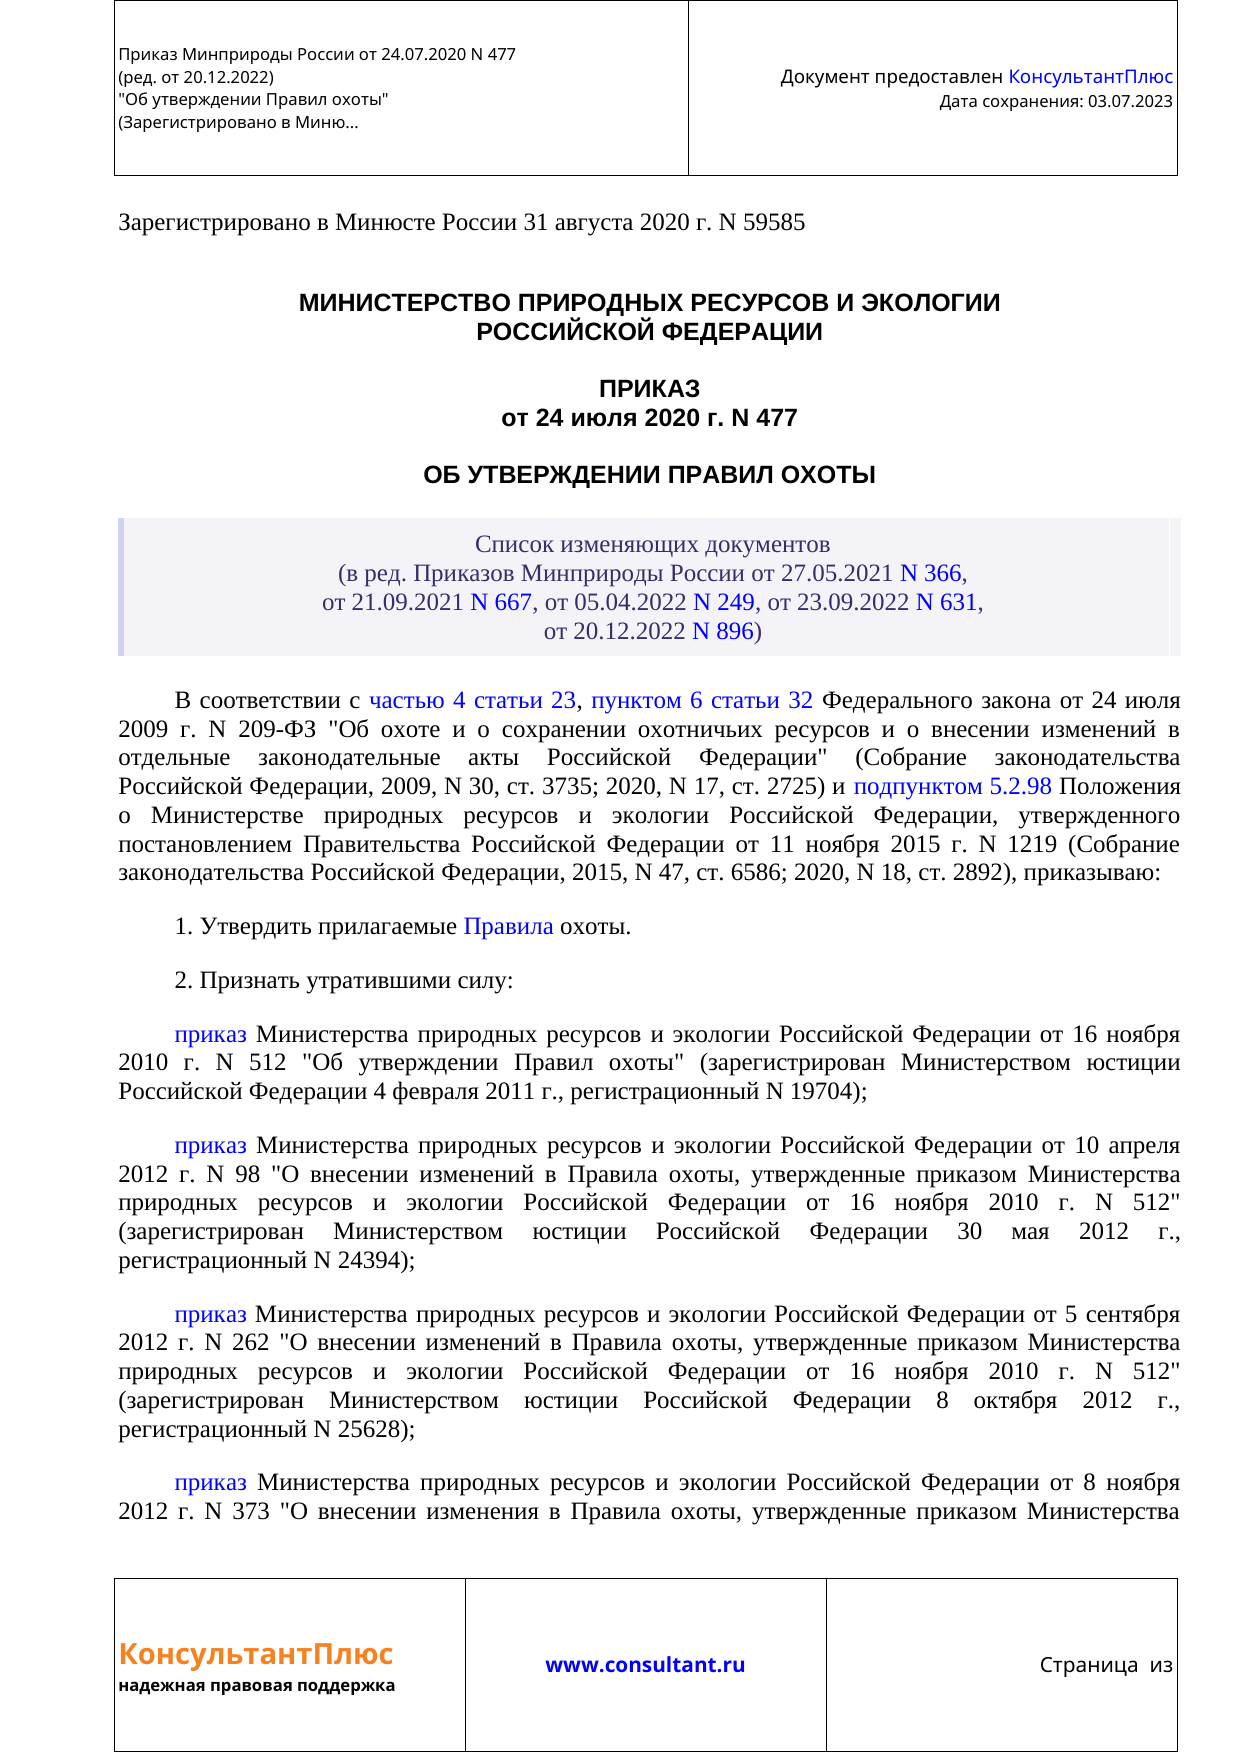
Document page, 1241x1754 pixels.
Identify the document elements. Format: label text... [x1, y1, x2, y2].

text приказ Министерства природных ресурсов и экологии Российской Федерации от 10 апреля 2012 г. N 98 "О внесении изменений в Правила охоты, утвержденные приказом Министерства природных ресурсов и экологии Российской Федерации от 16 ноября 2010 г. N 512" (зарегистрирован Министерством юстиции Российской Федерации 30 мая 2012 г., регистрационный N 24394); [118, 1130, 1181, 1274]
text 1. Утвердить прилагаемые Правила охоты. [118, 911, 1181, 940]
table_header [1170, 518, 1181, 656]
text приказ Министерства природных ресурсов и экологии Российской Федерации от 16 ноября 2010 г. N 512 "Об утверждении Правил охоты" (зарегистрирован Министерством юстиции Российской Федерации 4 февраля 2011 г., регистрационный N 19704); [118, 1019, 1181, 1105]
text В соответствии с частью 4 статьи 23, пунктом 6 статьи 32 Федерального закона от 24 июля 2009 г. N 209-ФЗ "Об охоте и о сохранении охотничьих ресурсов и о внесении изменений в отдельные законодательные акты Российской Федерации" (Собрание законодательства Российской Федерации, 2009, N 30, ст. 3735; 2020, N 17, ст. 2725) и подпунктом 5.2.98 Положения о Министерстве природных ресурсов и экологии Российской Федерации, утвержденного постановлением Правительства Российской Федерации от 11 ноября 2015 г. N 1219 (Собрание законодательства Российской Федерации, 2015, N 47, ст. 6586; 2020, N 18, ст. 2892), приказываю: [118, 685, 1181, 886]
title МИНИСТЕРСТВО ПРИРОДНЫХ РЕСУРСОВ И ЭКОЛОГИИ [118, 288, 1181, 316]
text 2. Признать утратившими силу: [118, 965, 1181, 994]
title ПРИКАЗ [118, 374, 1181, 403]
title РОССИЙСКОЙ ФЕДЕРАЦИИ [118, 316, 1181, 345]
table_header [118, 518, 124, 656]
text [118, 1467, 1181, 1525]
title от 24 июля 2020 г. N 477 [118, 403, 1181, 431]
text приказ Министерства природных ресурсов и экологии Российской Федерации от 5 сентября 2012 г. N 262 "О внесении изменений в Правила охоты, утвержденные приказом Министерства природных ресурсов и экологии Российской Федерации от 16 ноября 2010 г. N 512" (зарегистрирован Министерством юстиции Российской Федерации 8 октября 2012 г., регистрационный N 25628); [118, 1299, 1181, 1442]
table_header [124, 518, 136, 656]
text Зарегистрировано в Минюсте России 31 августа 2020 г. N 59585 [118, 207, 1181, 236]
table_header Список изменяющих документов (в ред. Приказов Минприроды России от 27.05.2021 N 366, от 21.09.2021 N 667, от 05.04.2022 N 249, от 23.09.2022 N 631, от 20.12.2022 N 896) [136, 518, 1169, 656]
title ОБ УТВЕРЖДЕНИИ ПРАВИЛ ОХОТЫ [118, 460, 1181, 489]
